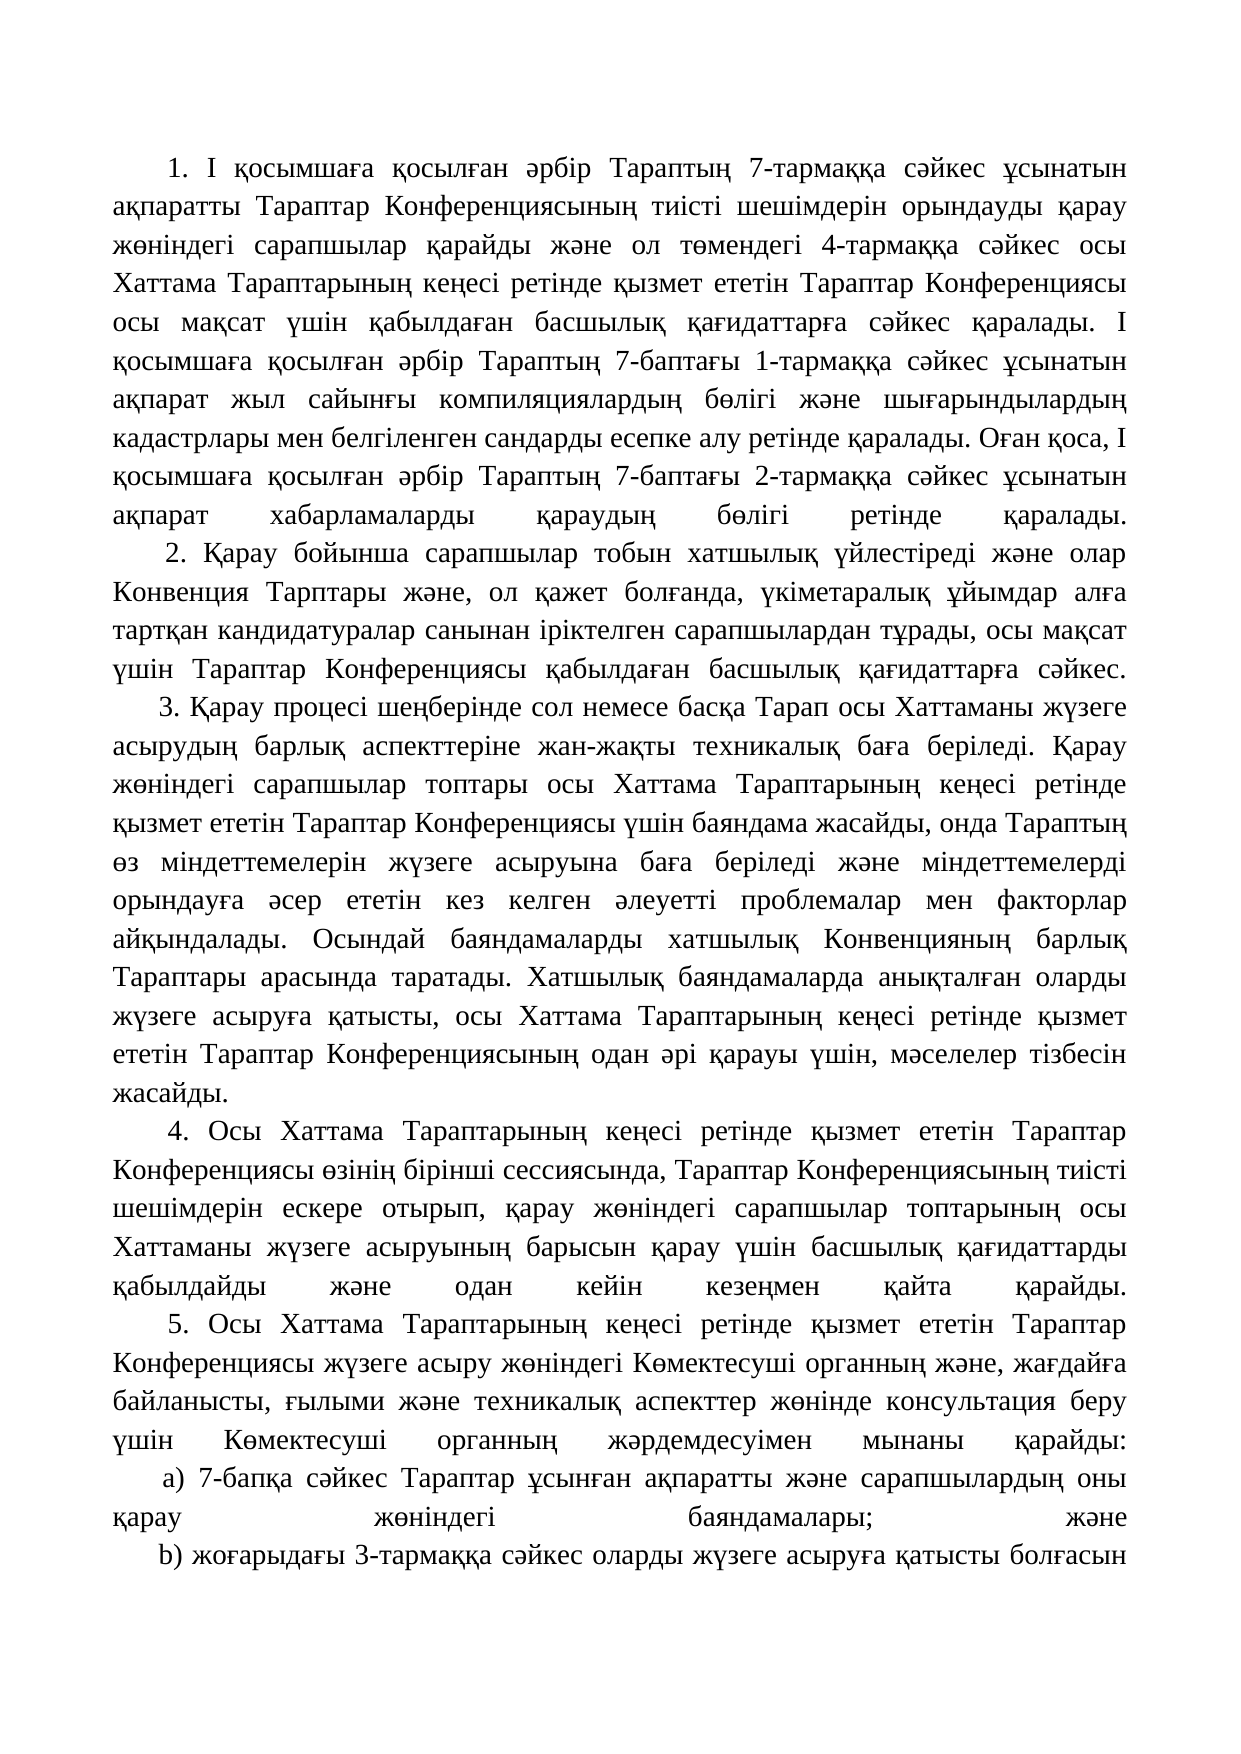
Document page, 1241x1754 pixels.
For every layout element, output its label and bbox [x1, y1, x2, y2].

text [112, 150, 1128, 1571]
